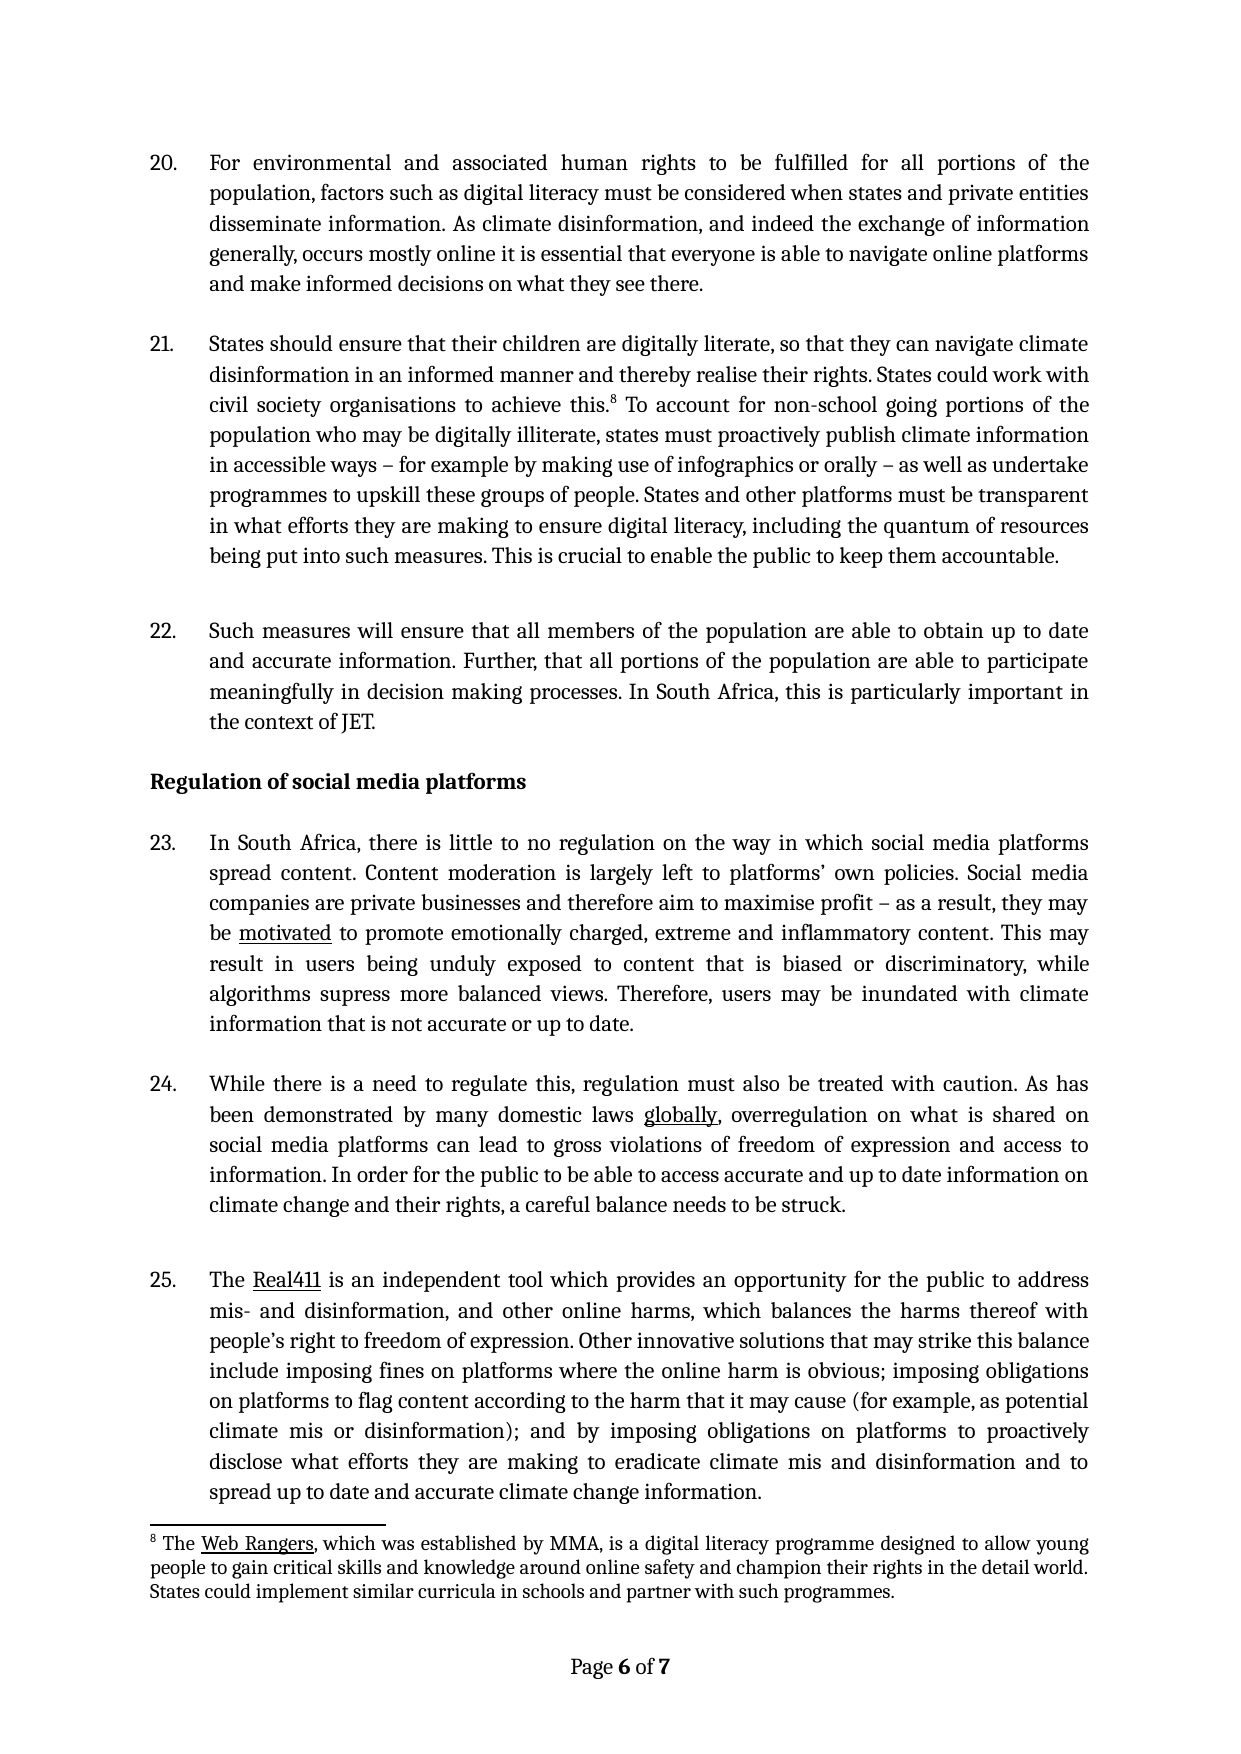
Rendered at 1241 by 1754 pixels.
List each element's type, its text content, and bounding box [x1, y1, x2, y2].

list Such measures will ensure that all members of the population are able to obtain up to date and accurate information. Further, that all portions of the population are able to participate meaningfully in decision making processes. In South Africa, this is particularly important in the context of JET. [150, 618, 1090, 735]
list The Real411 is an independent tool which provides an opportunity for the public to address mis- and disinformation, and other online harms, which balances the harms thereof with people’s right to freedom of expression. Other innovative solutions that may strike this balance include imposing fines on platforms where the online harm is obvious; imposing obligations on platforms to flag content according to the harm that it may cause (for example, as potential climate mis or disinformation); and by imposing obligations on platforms to proactively disclose what efforts they are making to eradicate climate mis and disinformation and to spread up to date and accurate climate change information. [150, 1267, 1090, 1505]
list For environmental and associated human rights to be fulfilled for all portions of the population, factors such as digital literacy must be considered when states and private entities disseminate information. As climate disinformation, and indeed the exchange of information generally, occurs mostly online it is essential that everyone is able to navigate online platforms and make informed decisions on what they see there. [150, 150, 1090, 297]
list In South Africa, there is little to no regulation on the way in which social media platforms spread content. Content moderation is largely left to platforms’ own policies. Social media companies are private businesses and therefore aim to maximise profit – as a result, they may be motivated to promote emotionally charged, extreme and inflammatory content. This may result in users being unduly exposed to content that is biased or discriminatory, while algorithms supress more balanced views. Therefore, users may be inundated with climate information that is not accurate or up to date. [150, 829, 1090, 1037]
list While there is a need to regulate this, regulation must also be treated with caution. As has been demonstrated by many domestic laws globally, overregulation on what is shared on social media platforms can lead to gross violations of freedom of expression and access to information. In order for the public to be able to access accurate and up to date information on climate change and their rights, a careful balance needs to be struck. [150, 1071, 1090, 1218]
subtitle Regulation of social media platforms [150, 769, 1090, 795]
list States should ensure that their children are digitally literate, so that they can navigate climate disinformation in an informed manner and thereby realise their rights. States could work with civil society organisations to achieve this. To account for non-school going portions of the population who may be digitally illiterate, states must proactively publish climate information in accessible ways – for example by making use of infographics or orally – as well as undertake programmes to upskill these groups of people. States and other platforms must be transparent in what efforts they are making to ensure digital literacy, including the quantum of resources being put into such measures. This is crucial to enable the public to keep them accountable. [150, 331, 1090, 569]
